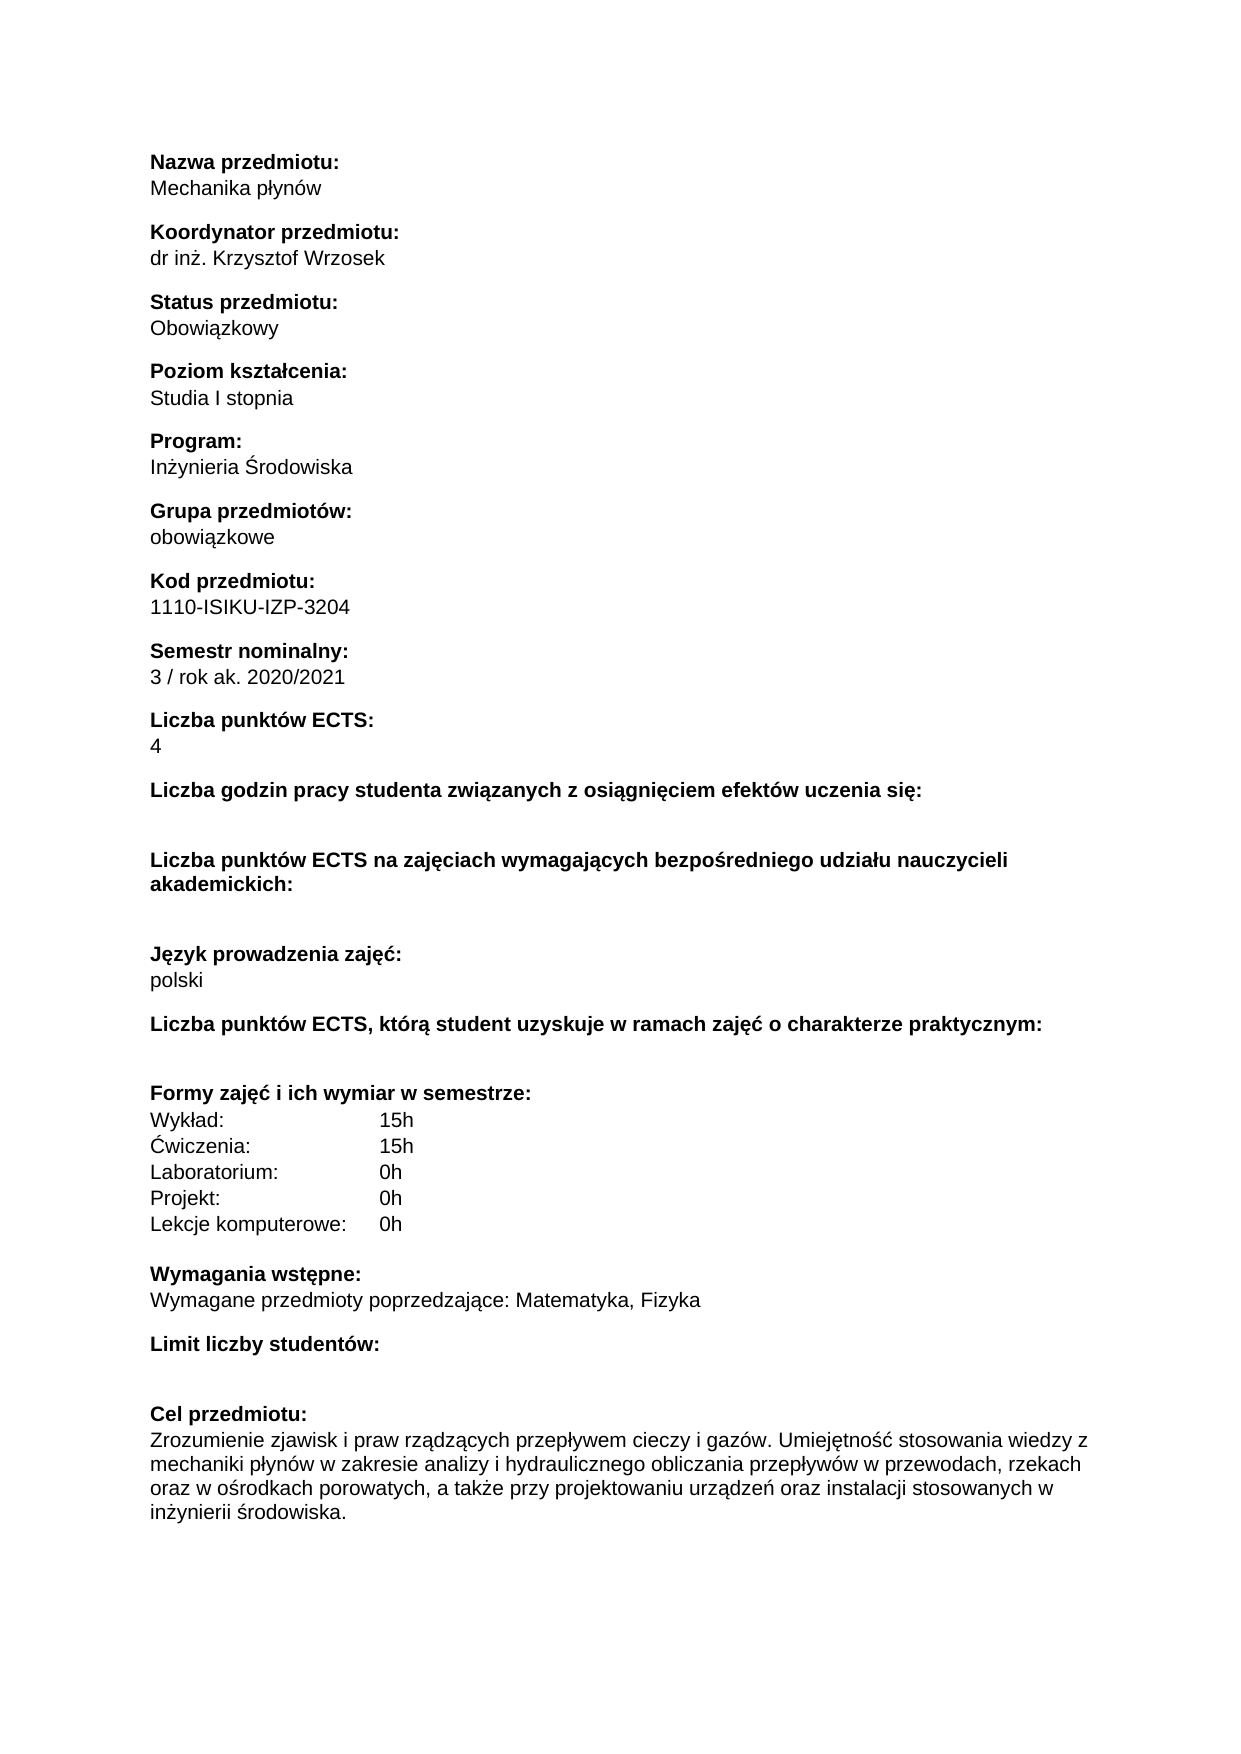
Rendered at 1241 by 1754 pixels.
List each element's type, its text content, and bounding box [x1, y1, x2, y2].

text Kod przedmiotu: [150, 569, 1090, 593]
table_cell 15h [369, 1132, 597, 1158]
text Poziom kształcenia: [150, 359, 1090, 383]
text Limit liczby studentów: [150, 1332, 1090, 1356]
table_cell Lekcje komputerowe: [140, 1212, 367, 1236]
text Język prowadzenia zajęć: [150, 942, 1090, 966]
text dr inż. Krzysztof Wrzosek [150, 246, 1090, 270]
text Mechanika płynów [150, 176, 1090, 200]
table_header 15h [369, 1108, 597, 1132]
table_cell Projekt: [140, 1186, 367, 1210]
text 3 / rok ak. 2020/2021 [150, 664, 1090, 688]
text Studia I stopnia [150, 385, 1090, 409]
text polski [150, 968, 1090, 992]
table_cell 0h [369, 1184, 597, 1210]
text Koordynator przedmiotu: [150, 220, 1090, 244]
text Liczba punktów ECTS na zajęciach wymagających bezpośredniego udziału nauczycieli akademickich: [150, 848, 1090, 896]
text Liczba punktów ECTS: [150, 708, 1090, 732]
table_cell Laboratorium: [140, 1160, 367, 1184]
text Inżynieria Środowiska [150, 455, 1090, 479]
text Nazwa przedmiotu: [150, 150, 1090, 174]
table_header Wykład: [140, 1108, 367, 1132]
text Wymagane przedmioty poprzedzające: Matematyka, Fizyka [150, 1288, 1090, 1312]
text Grupa przedmiotów: [150, 499, 1090, 523]
table_cell Ćwiczenia: [140, 1134, 367, 1158]
text Status przedmiotu: [150, 289, 1090, 313]
text obowiązkowe [150, 525, 1090, 549]
text 1110-ISIKU-IZP-3204 [150, 595, 1090, 619]
text 4 [150, 734, 1090, 758]
text Liczba punktów ECTS, którą student uzyskuje w ramach zajęć o charakterze praktycznym: [150, 1011, 1090, 1035]
table_cell 0h [369, 1158, 597, 1184]
text Cel przedmiotu: [150, 1402, 1090, 1426]
text Formy zajęć i ich wymiar w semestrze: [150, 1081, 1090, 1105]
text Program: [150, 429, 1090, 453]
text Liczba godzin pracy studenta związanych z osiągnięciem efektów uczenia się: [150, 778, 1090, 802]
text Wymagania wstępne: [150, 1262, 1090, 1286]
text Zrozumienie zjawisk i praw rządzących przepływem cieczy i gazów. Umiejętność stosowania wiedzy z mechaniki płynów w zakresie analizy i hydraulicznego obliczania przepływów w przewodach, rzekach oraz w ośrodkach porowatych, a także przy projektowaniu urządzeń oraz instalacji stosowanych w inżynierii środowiska. [150, 1428, 1090, 1523]
text Semestr nominalny: [150, 638, 1090, 662]
text Obowiązkowy [150, 316, 1090, 339]
table_cell 0h [369, 1210, 597, 1236]
